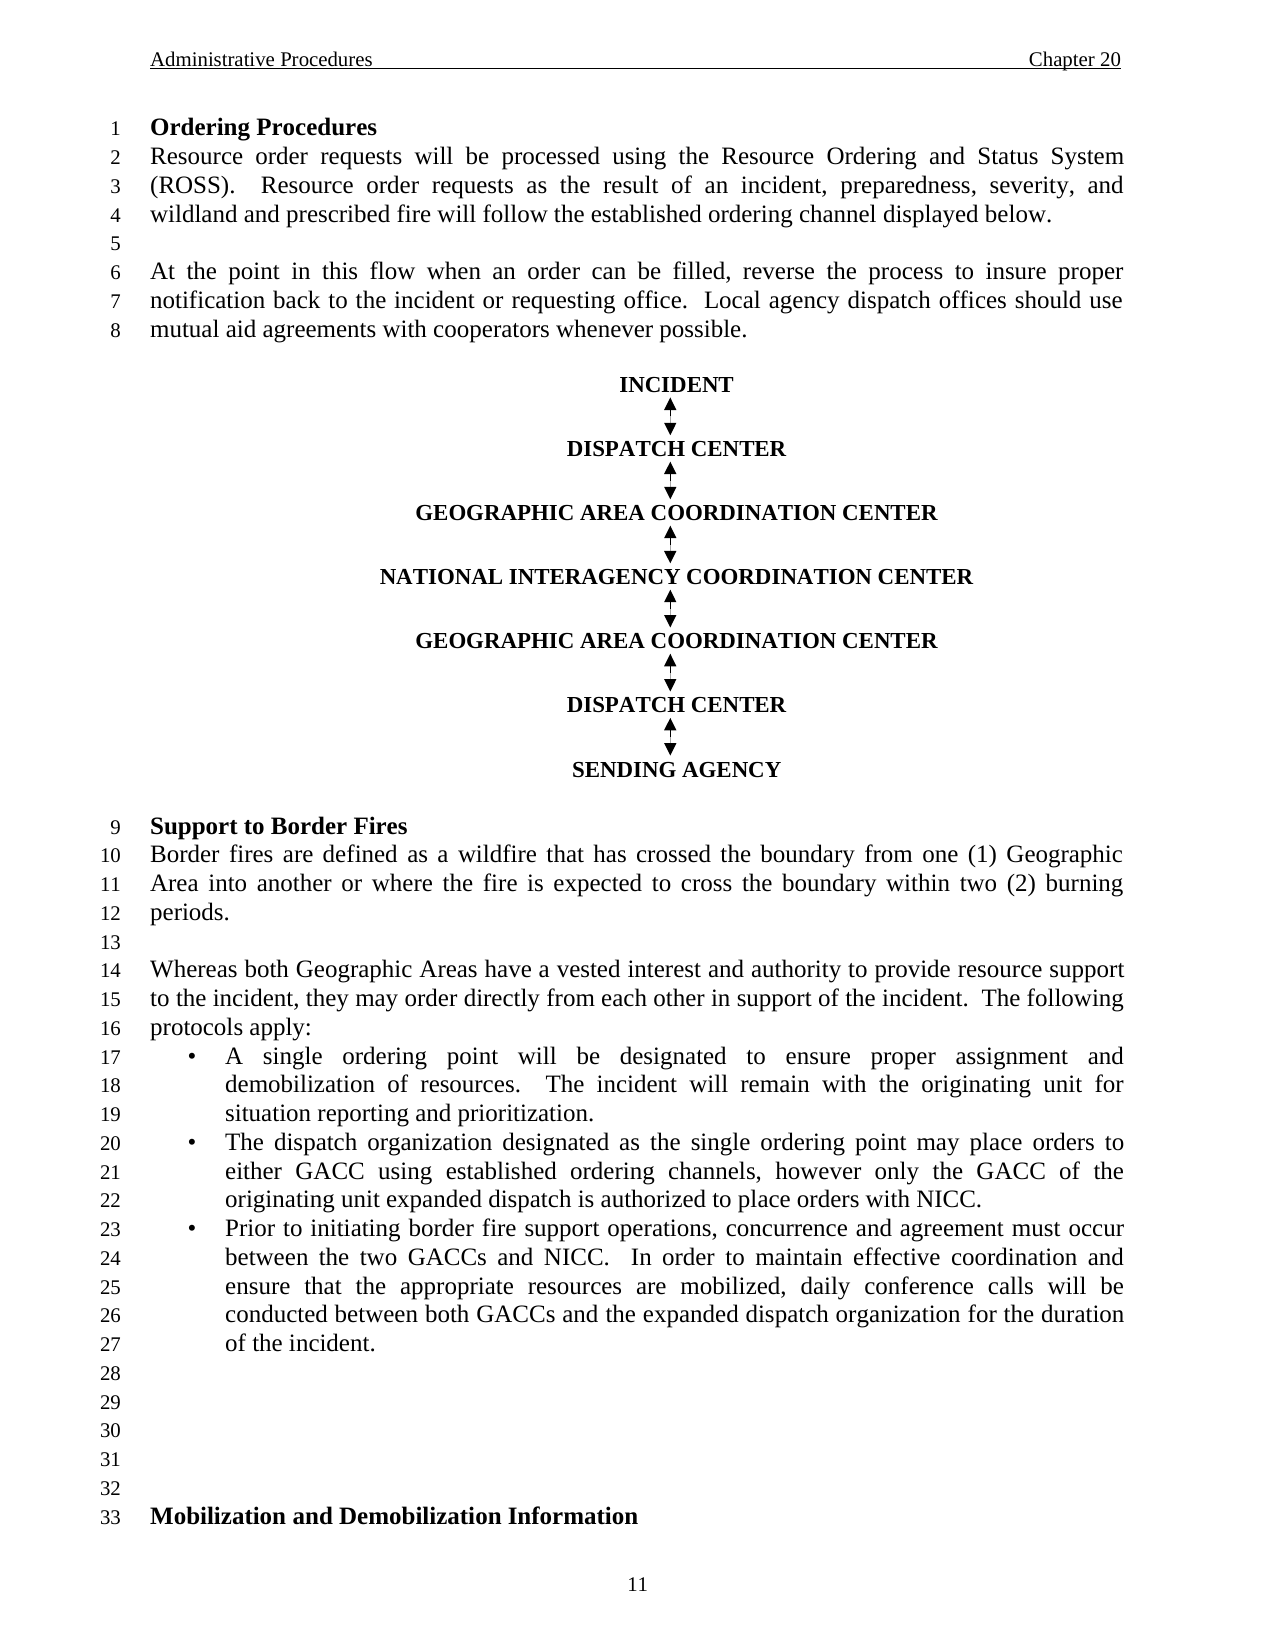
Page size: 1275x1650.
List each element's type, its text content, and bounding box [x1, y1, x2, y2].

list The dispatch organization designated as the single ordering point may place orders to either GACC using established ordering channels, however only the GACC of the originating unit expanded dispatch is authorized to place orders with NICC. [187, 1127, 1125, 1213]
text Mobilization and Demobilization Information [150, 1501, 1125, 1529]
text Whereas both Geographic Areas have a vested interest and authority to provide resource support to the incident, they may order directly from each other in support of the incident. The following protocols apply: [150, 954, 1125, 1041]
text Support to Border Fires [150, 811, 1125, 839]
text NATIONAL INTERAGENCY [228, 563, 1125, 590]
text Resource order requests will be processed using the Resource Ordering and Status System (ROSS). Resource order requests as the result of an incident, preparedness, severity, and wildland and prescribed fire will follow the established ordering channel displayed below. [150, 141, 1125, 227]
list A single ordering point will be designated to ensure proper assignment and demobilization of resources. The incident will remain with the originating unit for situation reporting and prioritization. [187, 1041, 1125, 1127]
text INCIDENT [228, 371, 1125, 398]
text GEOGRAPHIC [228, 499, 1125, 526]
text SENDING AGENCY [228, 756, 1125, 782]
list Prior to initiating border fire support operations, concurrence and agreement must occur between the two GACCs and NICC. In order to maintain effective coordination and ensure that the appropriate resources are mobilized, daily conference calls will be conducted between both GACCs and the expanded dispatch organization for the duration of the incident. [187, 1213, 1125, 1357]
text Border fires are defined as a wildfire that has crossed the boundary from one (1) Geographic Area into another or where the fire is expected to cross the boundary within two (2) burning periods. [150, 839, 1125, 926]
text Ordering Procedures [150, 112, 1125, 141]
text At the point in this flow when an order can be filled, reverse the process to insure proper notification back to the incident or requesting office. Local agency dispatch offices should use mutual aid agreements with cooperators whenever possible. [150, 256, 1125, 342]
text GEOGRAPHIC [228, 627, 1125, 654]
